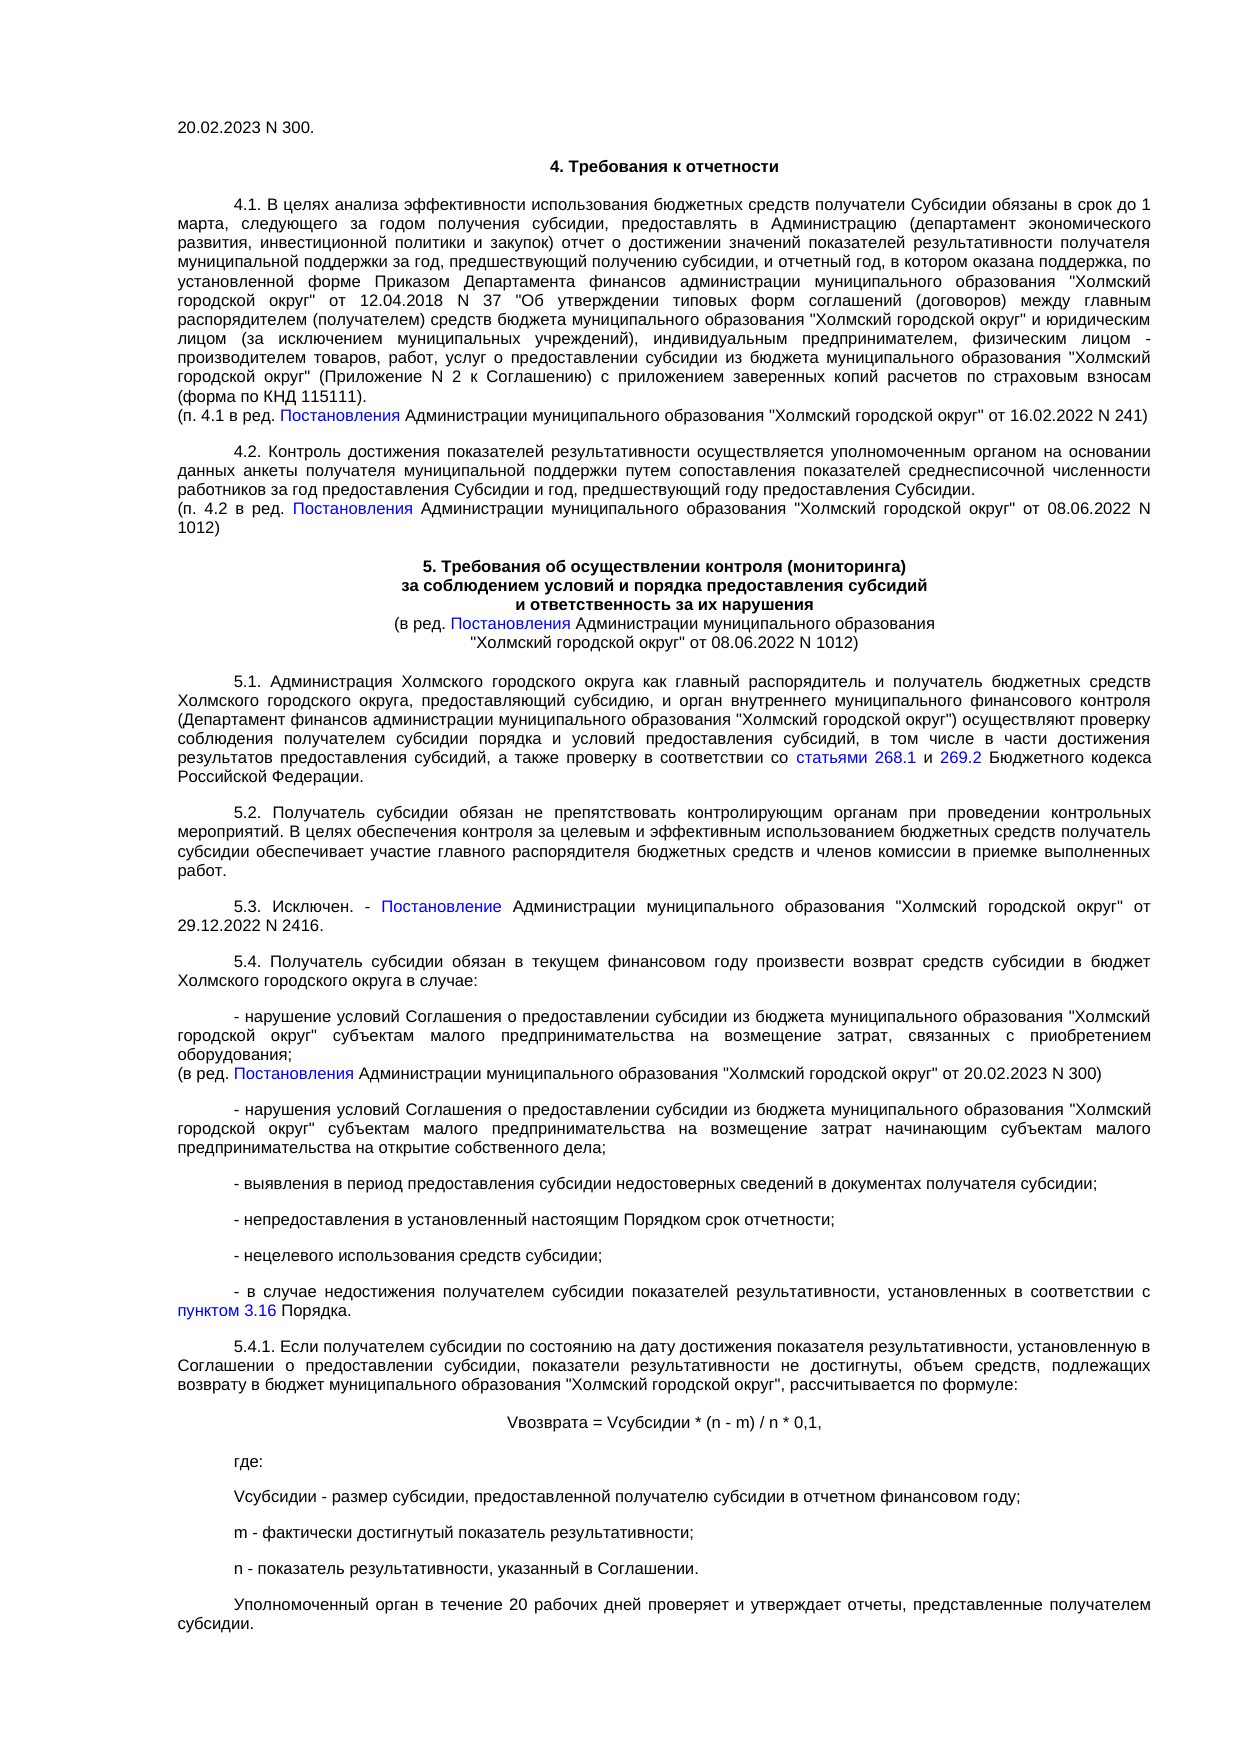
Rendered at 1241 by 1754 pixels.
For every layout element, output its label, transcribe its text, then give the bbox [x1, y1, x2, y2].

text 5.3. Исключен. - Постановление Администрации муниципального образования "Холмский городской округ" от 29.12.2022 N 2416. [177, 896, 1152, 935]
text - нарушения условий Соглашения о предоставлении субсидии из бюджета муниципального образования "Холмский городской округ" субъектам малого предпринимательства на возмещение затрат начинающим субъектам малого предпринимательства на открытие собственного дела; [177, 1100, 1152, 1157]
text Vсубсидии - размер субсидии, предоставленной получателю субсидии в отчетном финансовом году; [177, 1487, 1152, 1506]
text m - фактически достигнутый показатель результативности; [177, 1523, 1152, 1542]
text 4. Требования к отчетности [177, 156, 1152, 176]
text "Холмский городской округ" от 08.06.2022 N 1012) [177, 633, 1152, 652]
text 5.4. Получатель субсидии обязан в текущем финансовом году произвести возврат средств субсидии в бюджет Холмского городского округа в случае: [177, 951, 1152, 990]
text 5.2. Получатель субсидии обязан не препятствовать контролирующим органам при проведении контрольных мероприятий. В целях обеспечения контроля за целевым и эффективным использованием бюджетных средств получатель субсидии обеспечивает участие главного распорядителя бюджетных средств и членов комиссии в приемке выполненных работ. [177, 803, 1152, 880]
text Vвозврата = Vсубсидии * (n - m) / n * 0,1, [177, 1413, 1152, 1432]
text за соблюдением условий и порядка предоставления субсидий [177, 576, 1152, 595]
text - в случае недостижения получателем субсидии показателей результативности, установленных в соответствии с пунктом 3.16 Порядка. [177, 1281, 1152, 1320]
text 4.1. В целях анализа эффективности использования бюджетных средств получатели Субсидии обязаны в срок до 1 марта, следующего за годом получения субсидии, предоставлять в Администрацию (департамент экономического развития, инвестиционной политики и закупок) отчет о достижении значений показателей результативности получателя муниципальной поддержки за год, предшествующий получению субсидии, и отчетный год, в котором оказана поддержка, по установленной форме Приказом Департамента финансов администрации муниципального образования "Холмский городской округ" от 12.04.2018 N 37 "Об утверждении типовых форм соглашений (договоров) между главным распорядителем (получателем) средств бюджета муниципального образования "Холмский городской округ" и юридическим лицом (за исключением муниципальных учреждений), индивидуальным предпринимателем, физическим лицом - производителем товаров, работ, услуг о предоставлении субсидии из бюджета муниципального образования "Холмский городской округ" (Приложение N 2 к Соглашению) с приложением заверенных копий расчетов по страховым взносам (форма по КНД 115111). [177, 195, 1152, 406]
text - выявления в период предоставления субсидии недостоверных сведений в документах получателя субсидии; [177, 1174, 1152, 1193]
text (п. 4.1 в ред. Постановления Администрации муниципального образования "Холмский городской округ" от 16.02.2022 N 241) [177, 406, 1152, 425]
text (п. 4.2 в ред. Постановления Администрации муниципального образования "Холмский городской округ" от 08.06.2022 N 1012) [177, 499, 1152, 537]
text 5.1. Администрация Холмского городского округа как главный распорядитель и получатель бюджетных средств Холмского городского округа, предоставляющий субсидию, и орган внутреннего муниципального финансового контроля (Департамент финансов администрации муниципального образования "Холмский городской округ") осуществляют проверку соблюдения получателем субсидии порядка и условий предоставления субсидий, в том числе в части достижения результатов предоставления субсидий, а также проверку в соответствии со статьями 268.1 и 269.2 Бюджетного кодекса Российской Федерации. [177, 671, 1152, 786]
text 5. Требования об осуществлении контроля (мониторинга) [177, 556, 1152, 576]
text и ответственность за их нарушения [177, 595, 1152, 614]
text - нецелевого использования средств субсидии; [177, 1246, 1152, 1265]
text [177, 118, 1152, 137]
text - непредоставления в установленный настоящим Порядком срок отчетности; [177, 1210, 1152, 1229]
text (в ред. Постановления Администрации муниципального образования [177, 614, 1152, 633]
text Уполномоченный орган в течение 20 рабочих дней проверяет и утверждает отчеты, представленные получателем субсидии. [177, 1595, 1152, 1633]
text - нарушение условий Соглашения о предоставлении субсидии из бюджета муниципального образования "Холмский городской округ" субъектам малого предпринимательства на возмещение затрат, связанных с приобретением оборудования; [177, 1006, 1152, 1064]
text 4.2. Контроль достижения показателей результативности осуществляется уполномоченным органом на основании данных анкеты получателя муниципальной поддержки путем сопоставления показателей среднесписочной численности работников за год предоставления Субсидии и год, предшествующий году предоставления Субсидии. [177, 441, 1152, 499]
text где: [177, 1451, 1152, 1471]
text n - показатель результативности, указанный в Соглашении. [177, 1559, 1152, 1578]
text 5.4.1. Если получателем субсидии по состоянию на дату достижения показателя результативности, установленную в Соглашении о предоставлении субсидии, показатели результативности не достигнуты, объем средств, подлежащих возврату в бюджет муниципального образования "Холмский городской округ", рассчитывается по формуле: [177, 1336, 1152, 1394]
text (в ред. Постановления Администрации муниципального образования "Холмский городской округ" от 20.02.2023 N 300) [177, 1064, 1152, 1083]
